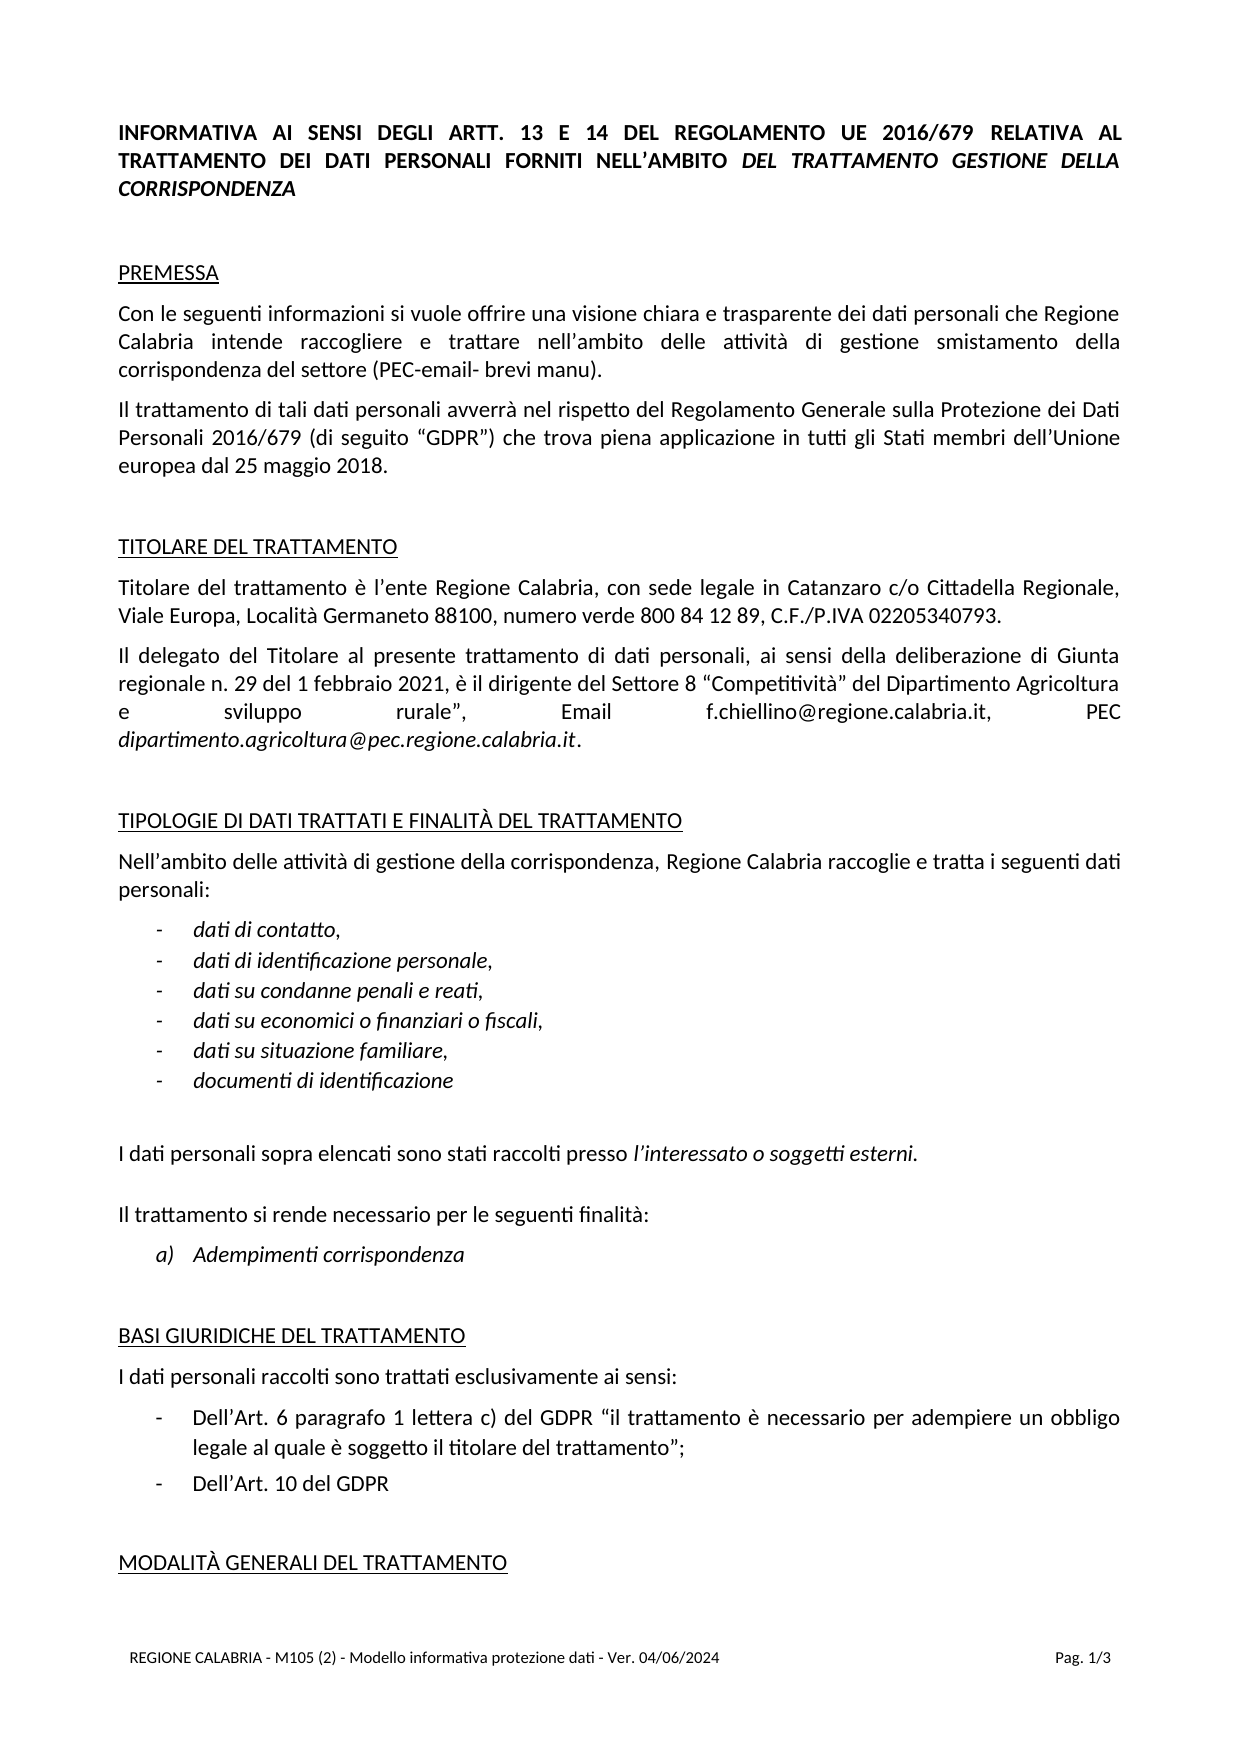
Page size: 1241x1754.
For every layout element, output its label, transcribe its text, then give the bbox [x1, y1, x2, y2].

text Il trattamento si rende necessario per le seguenti finalità: [118, 1200, 1122, 1228]
text INFORMATIVA AI SENSI DEGLI ARTT. 13 E 14 DEL REGOLAMENTO UE 2016/679 RELATIVA AL TRATTAMENTO DEI DATI PERSONALI FORNITI NELL’AMBITO DEL TRATTAMENTO GESTIONE DELLA CORRISPONDENZA [118, 118, 1122, 202]
text PREMESSA [118, 258, 1122, 286]
list dati su situazione familiare, [156, 1036, 1122, 1064]
text Nell’ambito delle attività di gestione della corrispondenza, Regione Calabria raccoglie e tratta i seguenti dati personali: [118, 847, 1122, 903]
list dati su economici o finanziari o fiscali, [156, 1006, 1122, 1034]
text TIPOLOGIE DI DATI TRATTATI E FINALITÀ DEL TRATTAMENTO [118, 807, 1122, 834]
text TITOLARE DEL TRATTAMENTO [118, 532, 1122, 560]
text Con le seguenti informazioni si vuole offrire una visione chiara e trasparente dei dati personali che Regione Calabria intende raccogliere e trattare nell’ambito delle attività di gestione smistamento della corrispondenza del settore (PEC-email- brevi manu). [118, 299, 1122, 383]
text BASI GIURIDICHE DEL TRATTAMENTO [118, 1322, 1122, 1349]
list Adempimenti corrispondenza [156, 1241, 1122, 1268]
text I dati personali sopra elencati sono stati raccolti presso l’interessato o soggetti esterni. [118, 1139, 1122, 1168]
text Titolare del trattamento è l’ente Regione Calabria, con sede legale in Catanzaro c/o Cittadella Regionale, Viale Europa, Località Germaneto 88100, numero verde 800 84 12 89, C.F./P.IVA 02205340793. [118, 573, 1122, 629]
text Il delegato del Titolare al presente trattamento di dati personali, ai sensi della deliberazione di Giunta regionale n. 29 del 1 febbraio 2021, è il dirigente del Settore 8 “Competitività” del Dipartimento Agricoltura e sviluppo rurale”, Email f.chiellino@regione.calabria.it, PEC dipartimento.agricoltura@pec.regione.calabria.it. [118, 641, 1122, 753]
list dati di contatto, [156, 916, 1122, 944]
list documenti di identificazione [156, 1067, 1122, 1095]
text MODALITÀ GENERALI DEL TRATTAMENTO [118, 1548, 1122, 1576]
list Dell’Art. 10 del GDPR [155, 1469, 1122, 1497]
list dati su condanne penali e reati, [156, 976, 1122, 1004]
text Il trattamento di tali dati personali avverrà nel rispetto del Regolamento Generale sulla Protezione dei Dati Personali 2016/679 (di seguito “GDPR”) che trova piena applicazione in tutti gli Stati membri dell’Unione europea dal 25 maggio 2018. [118, 395, 1122, 479]
list Dell’Art. 6 paragrafo 1 lettera c) del GDPR “il trattamento è necessario per adempiere un obbligo legale al quale è soggetto il titolare del trattamento”; [155, 1403, 1122, 1461]
text I dati personali raccolti sono trattati esclusivamente ai sensi: [118, 1362, 1122, 1390]
list dati di identificazione personale, [156, 946, 1122, 974]
